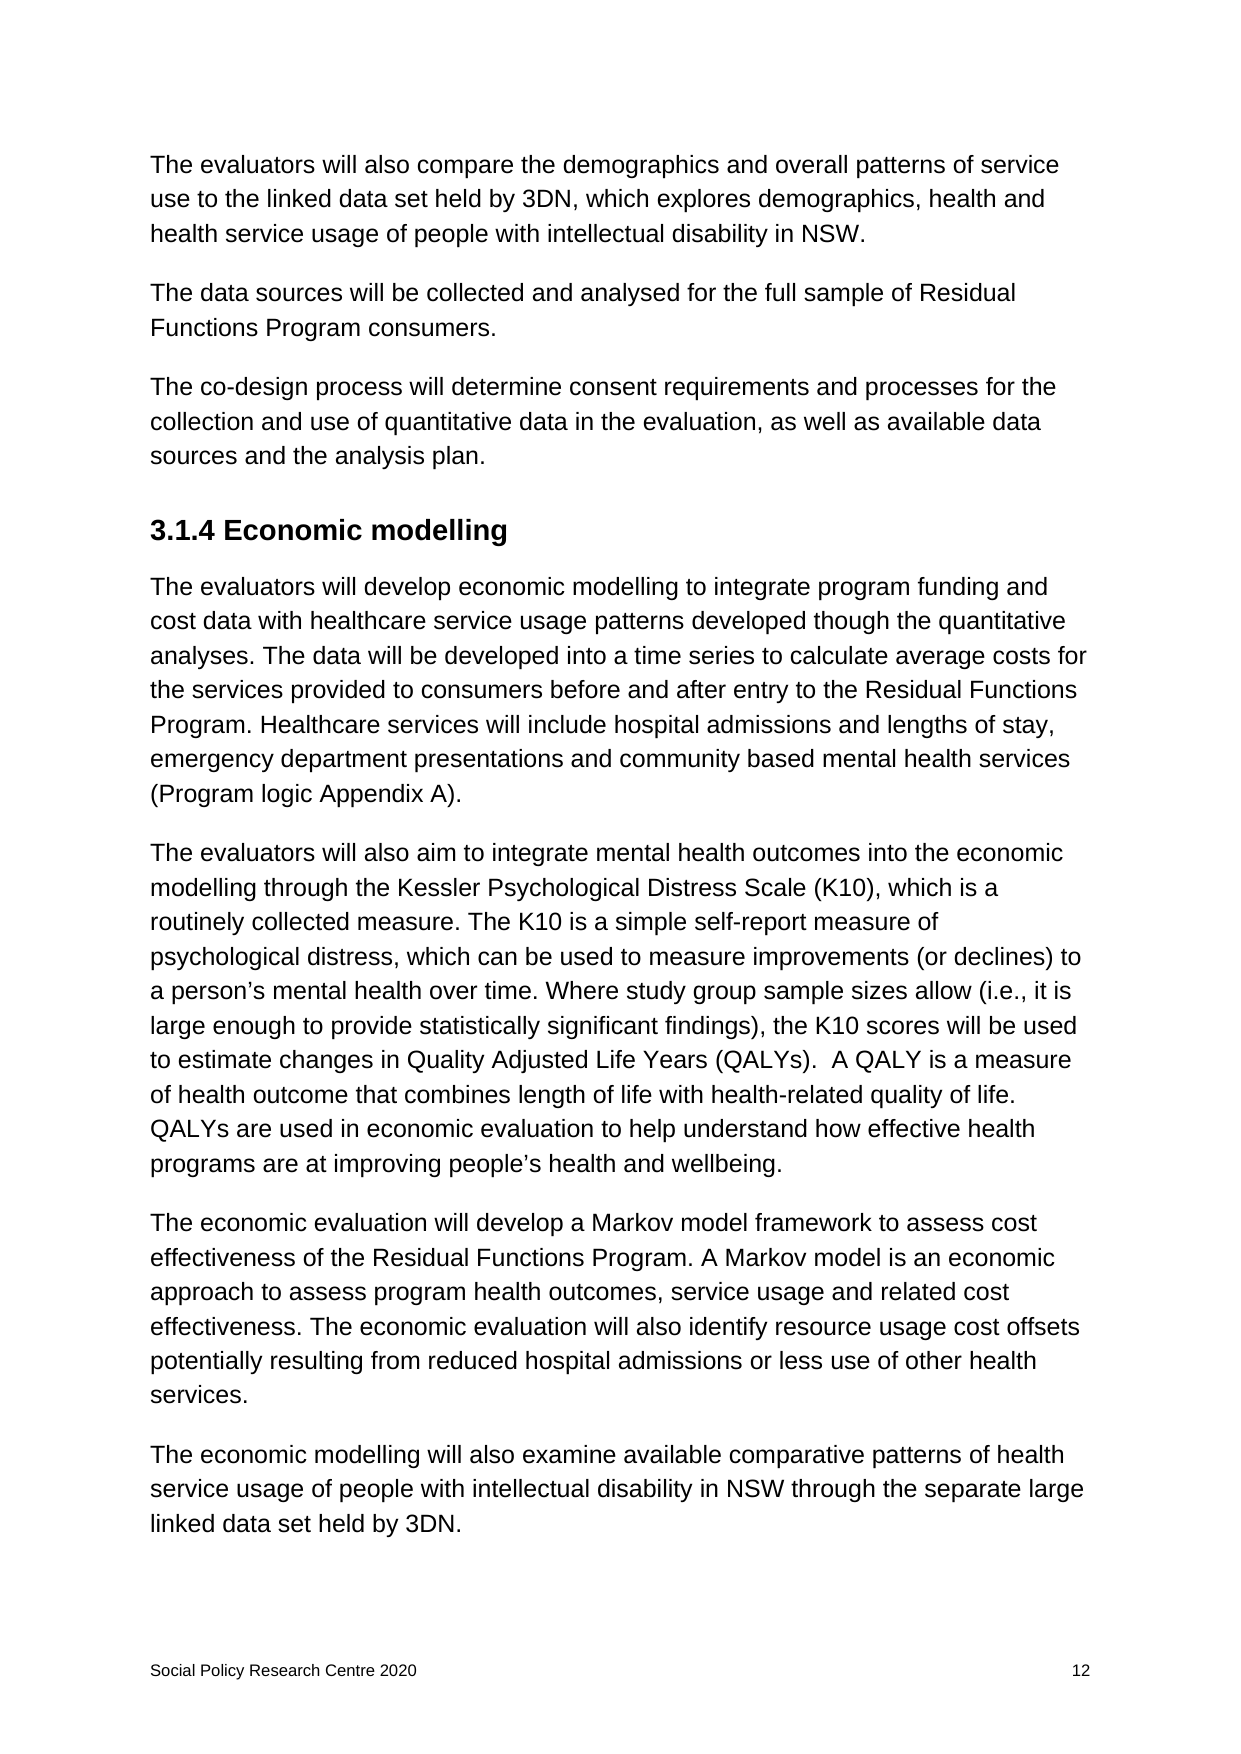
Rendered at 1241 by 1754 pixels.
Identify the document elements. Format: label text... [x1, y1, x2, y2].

text The economic modelling will also examine available comparative patterns of health service usage of people with intellectual disability in NSW through the separate large linked data set held by 3DN. [150, 1440, 1090, 1538]
text The evaluators will develop economic modelling to integrate program funding and cost data with healthcare service usage patterns developed though the quantitative analyses. The data will be developed into a time series to calculate average costs for the services provided to consumers before and after entry to the Residual Functions Program. Healthcare services will include hospital admissions and lengths of stay, emergency department presentations and community based mental health services (Program logic Appendix A). [150, 572, 1093, 807]
text The co-design process will determine consent requirements and processes for the collection and use of quantitative data in the evaluation, as well as available data sources and the analysis plan. [150, 372, 1090, 470]
text The economic evaluation will develop a Markov model framework to assess cost effectiveness of the Residual Functions Program. A Markov model is an economic approach to assess program health outcomes, service usage and related cost effectiveness. The economic evaluation will also identify resource usage cost offsets potentially resulting from reduced hospital admissions or less use of other health services. [150, 1208, 1090, 1409]
text The evaluators will also aim to integrate mental health outcomes into the economic modelling through the Kessler Psychological Distress Scale (K10), which is a routinely collected measure. The K10 is a simple self-report measure of psychological distress, which can be used to measure improvements (or declines) to a person’s mental health over time. Where study group sample sizes allow (i.e., it is large enough to provide statistically significant findings), the K10 scores will be used to estimate changes in Quality Adjusted Life Years (QALYs). A QALY is a measure of health outcome that combines length of life with health-related quality of life. QALYs are used in economic evaluation to help understand how effective health programs are at improving people’s health and wellbeing. [150, 838, 1090, 1177]
subtitle Economic modelling [150, 513, 1090, 547]
text The data sources will be collected and analysed for the full sample of Residual Functions Program consumers. [150, 278, 1090, 342]
text The evaluators will also compare the demographics and overall patterns of service use to the linked data set held by 3DN, which explores demographics, health and health service usage of people with intellectual disability in NSW. [150, 150, 1090, 248]
